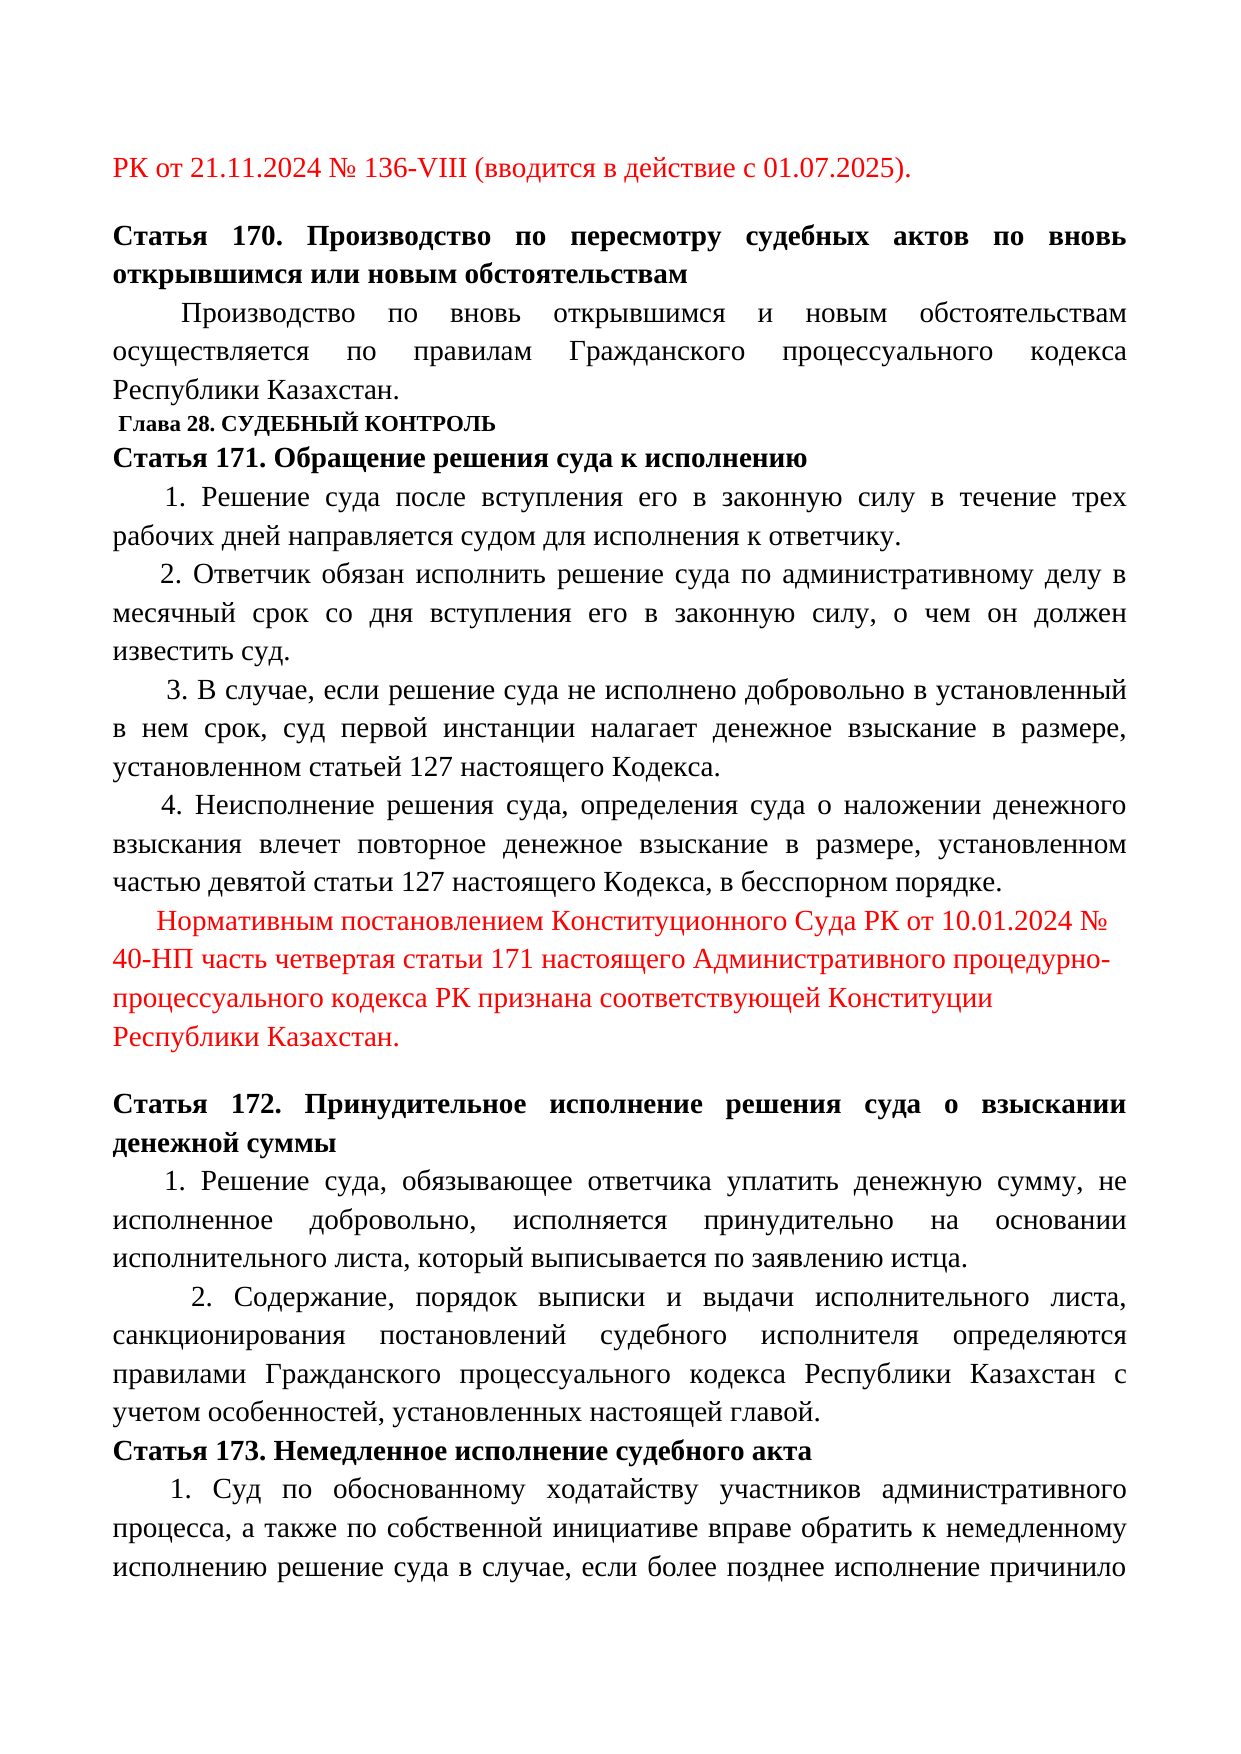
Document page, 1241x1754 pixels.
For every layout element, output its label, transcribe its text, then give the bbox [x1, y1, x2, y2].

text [112, 1472, 1128, 1582]
text 1. Решение суда после вступления его в законную силу в течение трех рабочих дней направляется судом для исполнения к ответчику. [112, 479, 1128, 551]
text Статья 170. Производство по пересмотру судебных актов по вновь открывшимся или новым обстоятельствам [112, 218, 1128, 290]
text 4. Неисполнение решения суда, определения суда о наложении денежного взыскания влечет повторное денежное взыскание в размере, установленном частью девятой статьи 127 настоящего Кодекса, в бесспорном порядке. [112, 787, 1128, 898]
text Статья 173. Немедленное исполнение судебного акта [112, 1433, 1128, 1467]
text 2. Ответчик обязан исполнить решение суда по административному делу в месячный срок со дня вступления его в законную силу, о чем он должен известить суд. [112, 556, 1128, 667]
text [112, 150, 1128, 214]
text 3. В случае, если решение суда не исполнено добровольно в установленный в нем срок, суд первой инстанции налагает денежное взыскание в размере, установленном статьей 127 настоящего Кодекса. [112, 672, 1128, 782]
text Производство по вновь открывшимся и новым обстоятельствам осуществляется по правилам Гражданского процессуального кодекса Республики Казахстан. [112, 295, 1128, 405]
text 1. Решение суда, обязывающее ответчика уплатить денежную сумму, не исполненное добровольно, исполняется принудительно на основании исполнительного листа, который выписывается по заявлению истца. [112, 1163, 1128, 1274]
text Глава 28. СУДЕБНЫЙ КОНТРОЛЬ [112, 410, 1128, 437]
text 2. Содержание, порядок выписки и выдачи исполнительного листа, санкционирования постановлений судебного исполнителя определяются правилами Гражданского процессуального кодекса Республики Казахстан с учетом особенностей, установленных настоящей главой. [112, 1279, 1128, 1428]
text Статья 171. Обращение решения суда к исполнению [112, 441, 1128, 474]
text Нормативным постановлением Конституционного Суда РК от 10.01.2024 № 40-НП часть четвертая статьи 171 настоящего Административного процедурно-процессуального кодекса РК признана соответствующей Конституции Республики Казахстан. [112, 903, 1128, 1082]
text Статья 172. Принудительное исполнение решения суда о взыскании денежной суммы [112, 1086, 1128, 1158]
